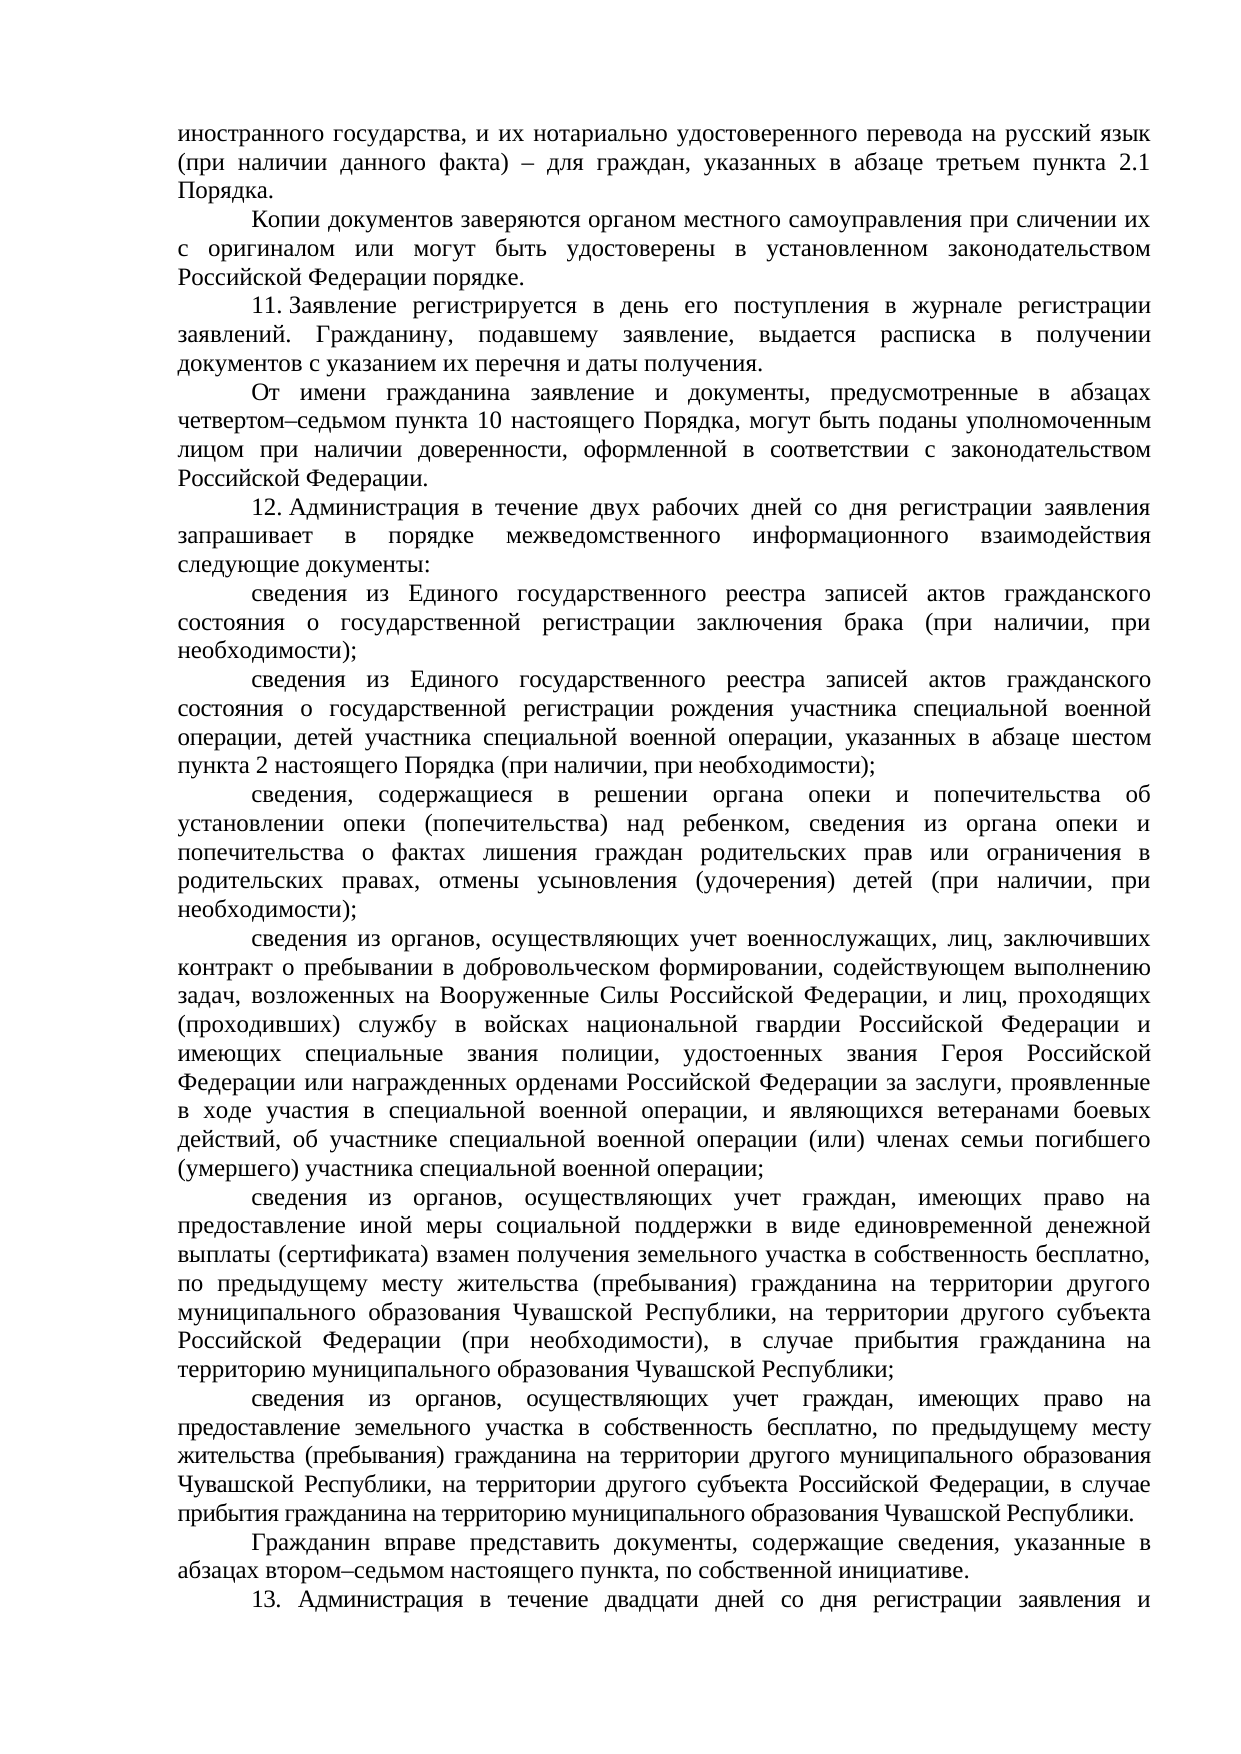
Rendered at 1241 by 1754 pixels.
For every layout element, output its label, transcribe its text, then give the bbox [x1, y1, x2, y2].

text сведения из органов, осуществляющих учет военнослужащих, лиц, заключивших контракт о пребывании в добровольческом формировании, содействующем выполнению задач, возложенных на Вооруженные Силы Российской Федерации, и лиц, проходящих (проходивших) службу в войсках национальной гвардии Российской Федерации и имеющих специальные звания полиции, удостоенных звания Героя Российской Федерации или награжденных орденами Российской Федерации за заслуги, проявленные в ходе участия в специальной военной операции, и являющихся ветеранами боевых действий, об участнике специальной военной операции (или) членах семьи погибшего (умершего) участника специальной военной операции; [177, 923, 1152, 1182]
text От имени гражданина заявление и документы, предусмотренные в абзацах четвертом–седьмом пункта 10 настоящего Порядка, могут быть поданы уполномоченным лицом при наличии доверенности, оформленной в соответствии с законодательством Российской Федерации. [177, 377, 1152, 492]
text сведения из органов, осуществляющих учет граждан, имеющих право на предоставление земельного участка в собственность бесплатно, по предыдущему месту жительства (пребывания) гражданина на территории другого муниципального образования Чувашской Республики, на территории другого субъекта Российской Федерации, в случае прибытия гражданина на территорию муниципального образования Чувашской Республики. [177, 1383, 1152, 1527]
text Копии документов заверяются органом местного самоуправления при сличении их с оригиналом или могут быть удостоверены в установленном законодательством Российской Федерации порядке. [177, 204, 1152, 291]
text 11. Заявление регистрируется в день его поступления в журнале регистрации заявлений. Гражданину, подавшему заявление, выдается расписка в получении документов с указанием их перечня и даты получения. [177, 291, 1152, 377]
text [177, 118, 1152, 204]
text сведения, содержащиеся в решении органа опеки и попечительства об установлении опеки (попечительства) над ребенком, сведения из органа опеки и попечительства о фактах лишения граждан родительских прав или ограничения в родительских правах, отмены усыновления (удочерения) детей (при наличии, при необходимости); [177, 779, 1152, 923]
text сведения из органов, осуществляющих учет граждан, имеющих право на предоставление иной меры социальной поддержки в виде единовременной денежной выплаты (сертификата) взамен получения земельного участка в собственность бесплатно, по предыдущему месту жительства (пребывания) гражданина на территории другого муниципального образования Чувашской Республики, на территории другого субъекта Российской Федерации (при необходимости), в случае прибытия гражданина на территорию муниципального образования Чувашской Республики; [177, 1182, 1152, 1383]
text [177, 1584, 1152, 1613]
text сведения из Единого государственного реестра записей актов гражданского состояния о государственной регистрации заключения брака (при наличии, при необходимости); [177, 578, 1152, 664]
text сведения из Единого государственного реестра записей актов гражданского состояния о государственной регистрации рождения участника специальной военной операции, детей участника специальной военной операции, указанных в абзаце шестом пункта 2 настоящего Порядка (при наличии, при необходимости); [177, 664, 1152, 779]
text Гражданин вправе представить документы, содержащие сведения, указанные в абзацах втором–седьмом настоящего пункта, по собственной инициативе. [177, 1527, 1152, 1584]
text 12. Администрация в течение двух рабочих дней со дня регистрации заявления запрашивает в порядке межведомственного информационного взаимодействия следующие документы: [177, 492, 1152, 578]
